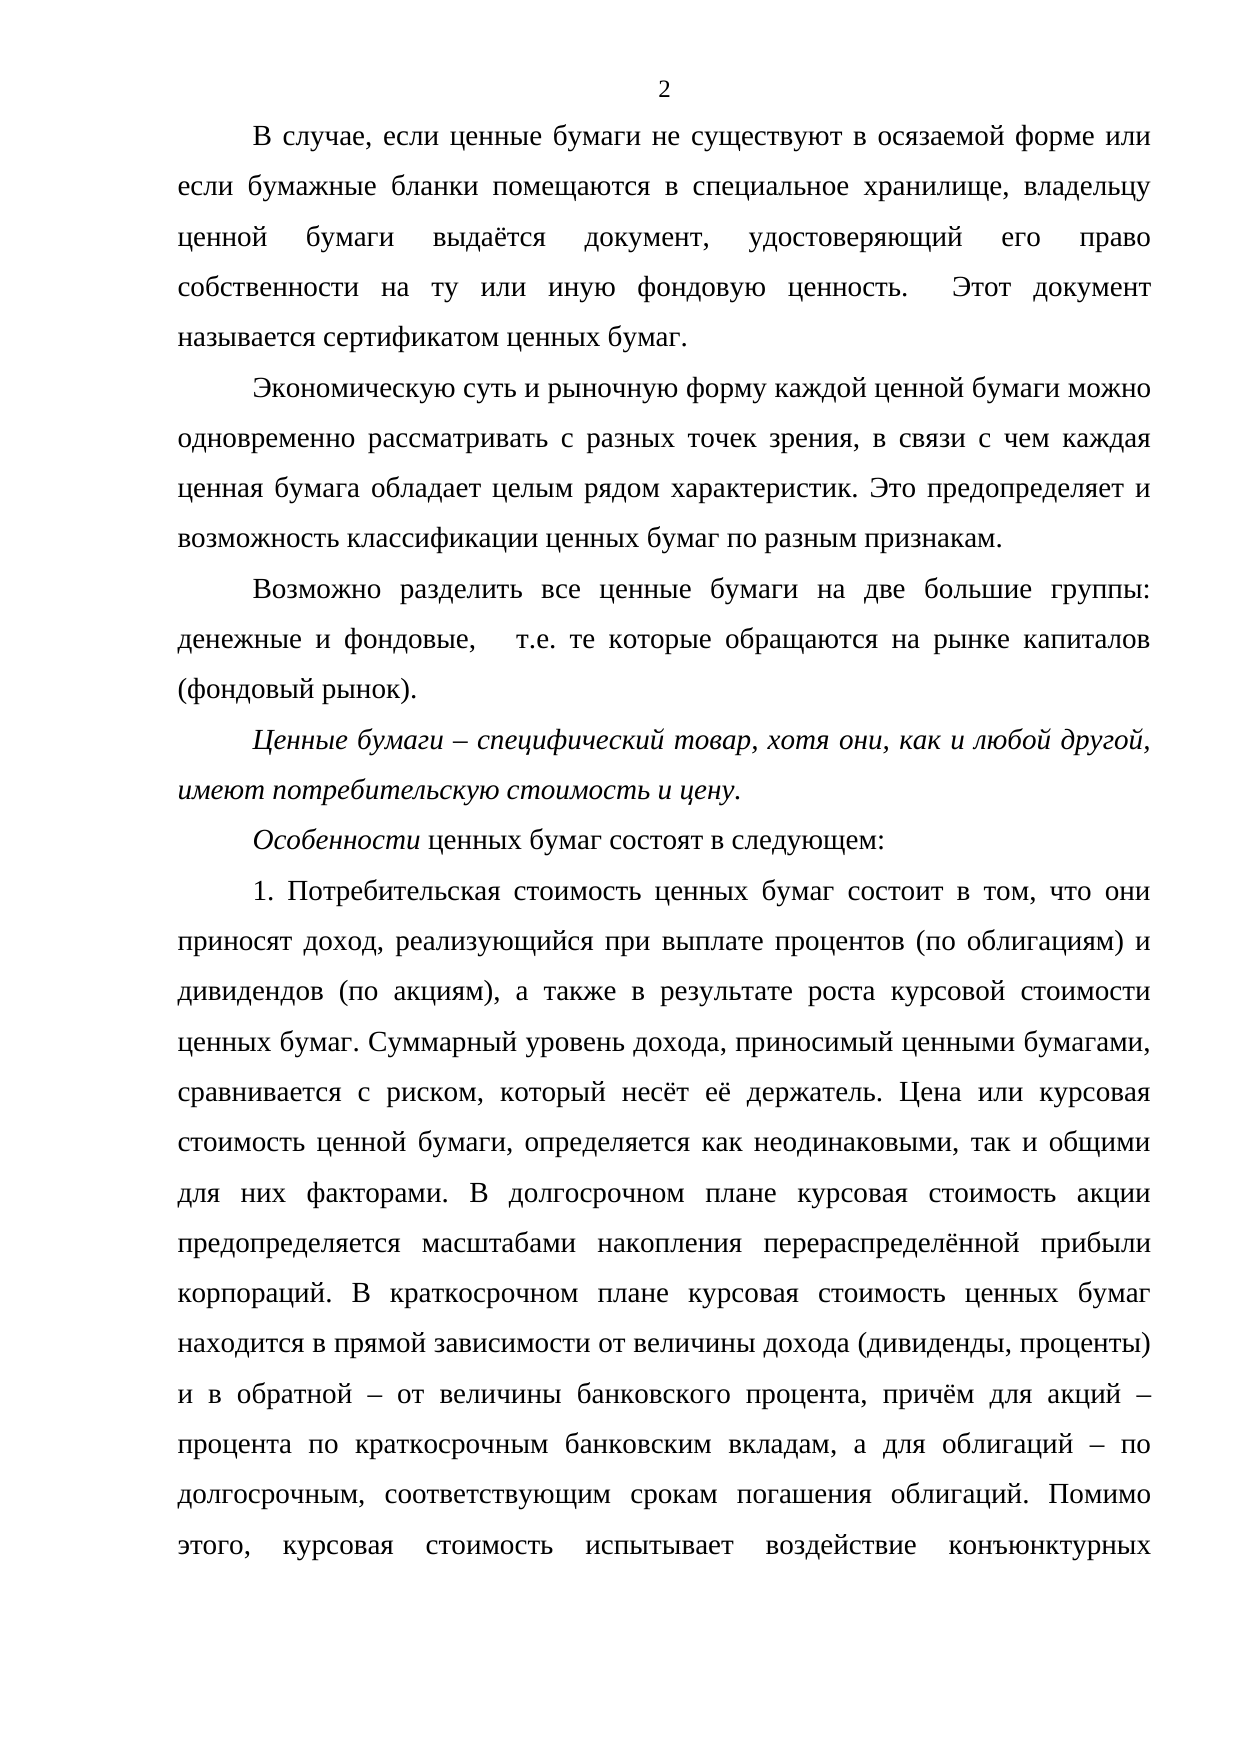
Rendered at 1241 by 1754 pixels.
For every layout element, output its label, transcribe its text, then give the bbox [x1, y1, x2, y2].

text Особенности ценных бумаг состоят в следующем: [177, 822, 1152, 856]
text Возможно разделить все ценные бумаги на две большие группы: денежные и фондовые, т.е. те которые обращаются на рынке капиталов (фондовый рынок). [177, 571, 1152, 705]
text В случае, если ценные бумаги не существуют в осязаемой форме или если бумажные бланки помещаются в специальное хранилище, владельцу ценной бумаги выдаётся документ, удостоверяющий его право собственности на ту или иную фондовую ценность. Этот документ называется сертификатом ценных бумаг. [177, 118, 1152, 353]
text Экономическую суть и рыночную форму каждой ценной бумаги можно одновременно рассматривать с разных точек зрения, в связи с чем каждая ценная бумага обладает целым рядом характеристик. Это предопределяет и возможность классификации ценных бумаг по разным признакам. [177, 370, 1152, 554]
text Ценные бумаги – специфический товар, хотя они, как и любой другой, имеют потребительскую стоимость и цену. [177, 722, 1152, 806]
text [177, 873, 1152, 1560]
